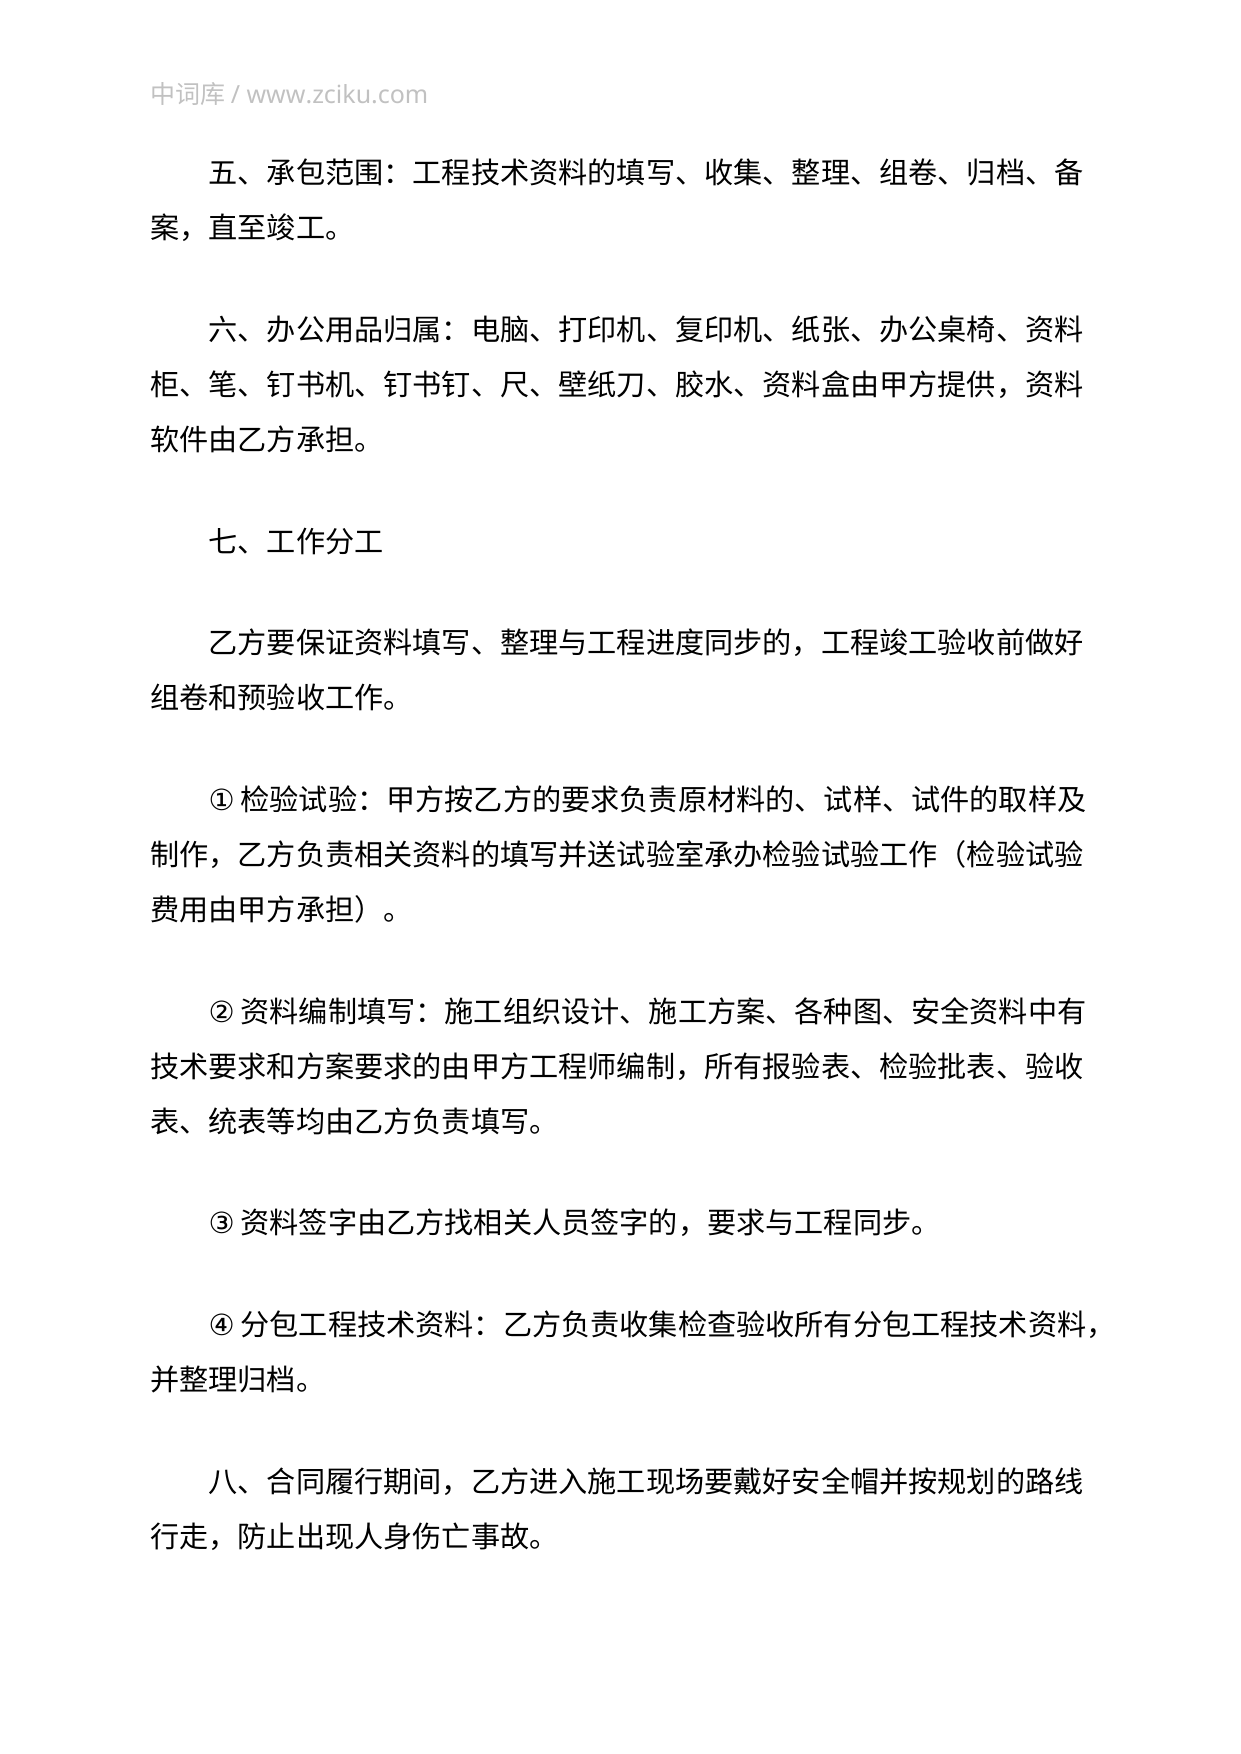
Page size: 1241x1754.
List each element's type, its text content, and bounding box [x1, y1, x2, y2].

text 七、工作分工 [150, 518, 1090, 561]
text 乙方要保证资料填写、整理与工程进度同步的，工程竣工验收前做好组卷和预验收工作。 [150, 620, 1090, 717]
text ③资料签字由乙方找相关人员签字的，要求与工程同步。 [150, 1200, 1090, 1242]
text ②资料编制填写：施工组织设计、施工方案、各种图、安全资料中有技术要求和方案要求的由甲方工程师编制，所有报验表、检验批表、验收表、统表等均由乙方负责填写。 [150, 988, 1090, 1141]
text ④分包工程技术资料：乙方负责收集检查验收所有分包工程技术资料，并整理归档。 [150, 1302, 1090, 1399]
text ①检验试验：甲方按乙方的要求负责原材料的、试样、试件的取样及制作，乙方负责相关资料的填写并送试验室承办检验试验工作（检验试验费用由甲方承担）。 [150, 777, 1090, 929]
text 八、合同履行期间，乙方进入施工现场要戴好安全帽并按规划的路线行走，防止出现人身伤亡事故。 [150, 1459, 1090, 1556]
text 五、承包范围：工程技术资料的填写、收集、整理、组卷、归档、备案，直至竣工。 [150, 150, 1090, 247]
text 六、办公用品归属：电脑、打印机、复印机、纸张、办公桌椅、资料柜、笔、钉书机、钉书钉、尺、壁纸刀、胶水、资料盒由甲方提供，资料软件由乙方承担。 [150, 307, 1090, 459]
